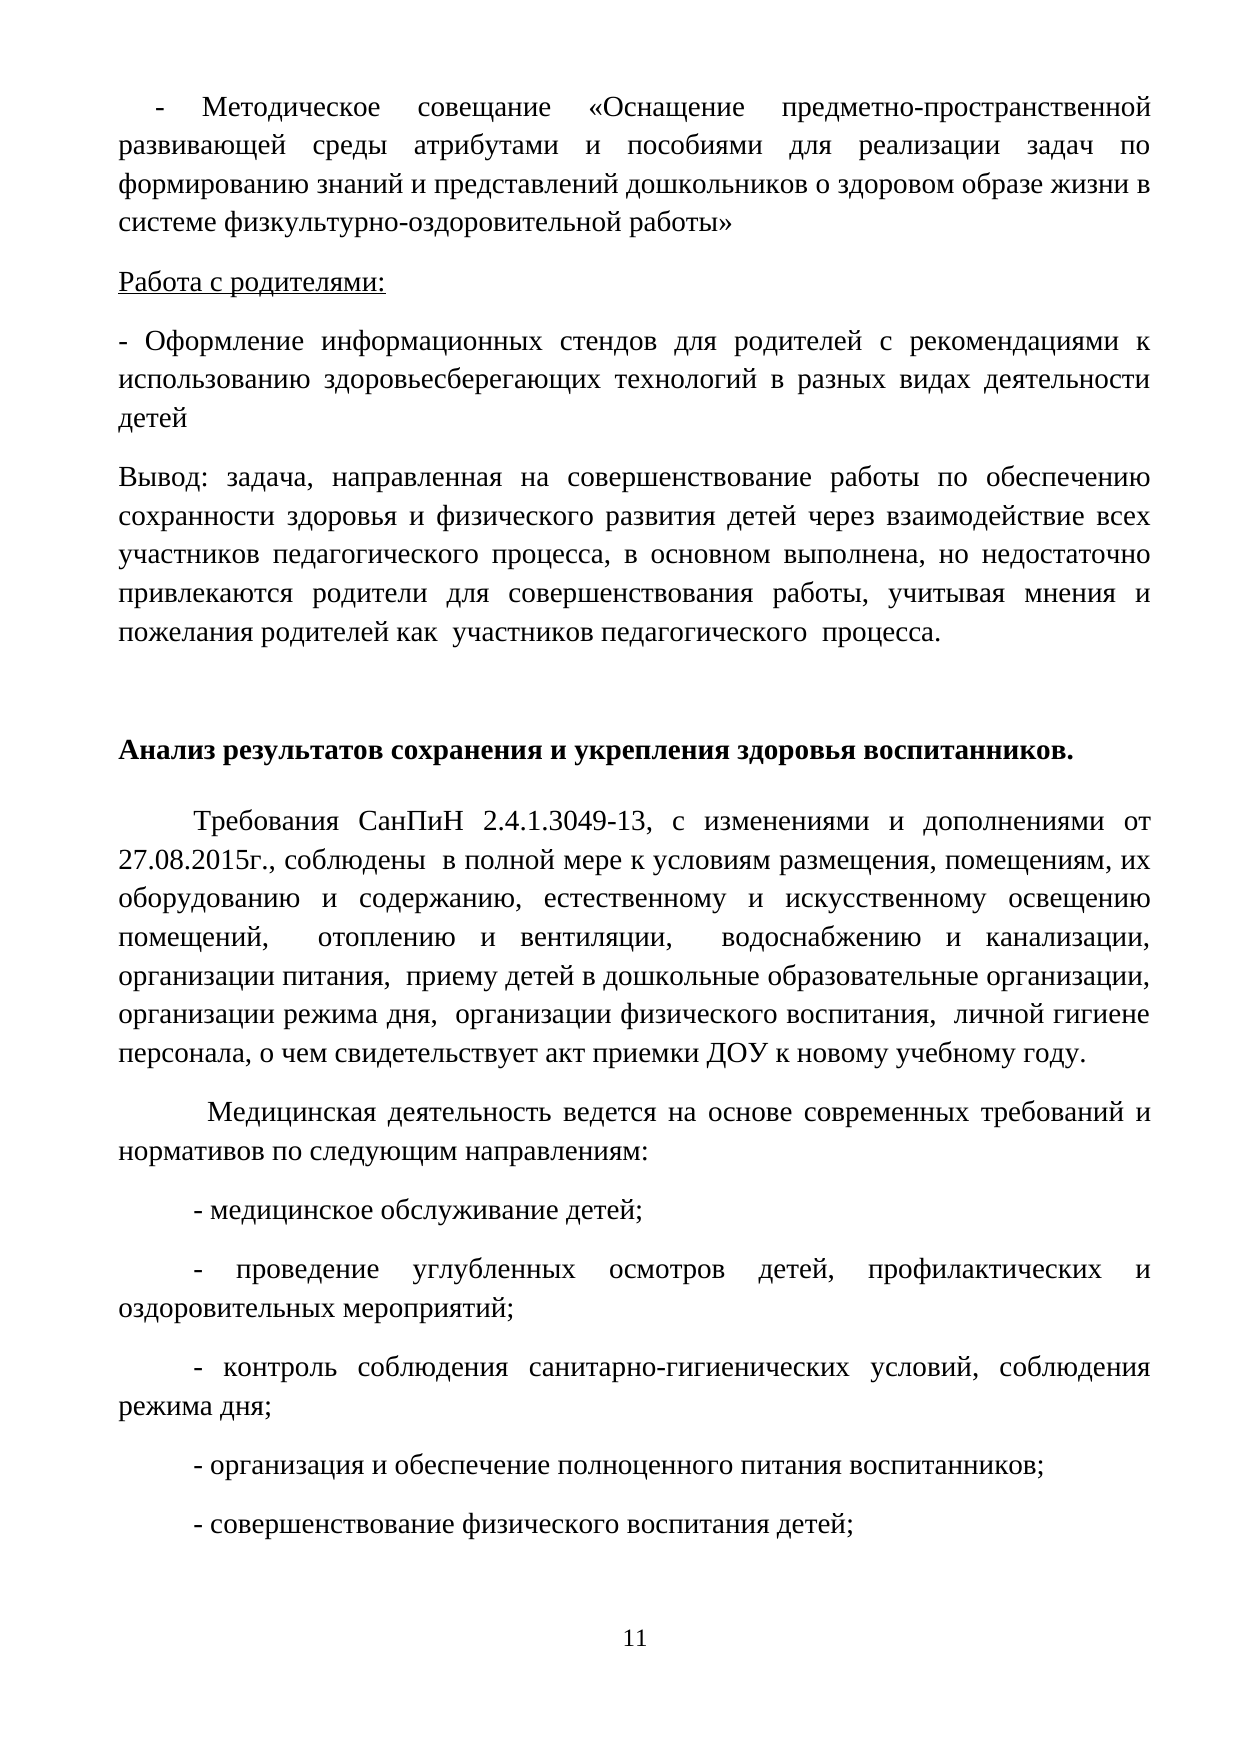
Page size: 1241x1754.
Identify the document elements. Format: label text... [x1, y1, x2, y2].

text Требования СанПиН 2.4.1.3049-13, с изменениями и дополнениями от 27.08.2015г., соблюдены в полной мере к условиям размещения, помещениям, их оборудованию и содержанию, естественному и искусственному освещению помещений, отоплению и вентиляции, водоснабжению и канализации, организации питания, приему детей в дошкольные образовательные организации, организации режима дня, организации физического воспитания, личной гигиене персонала, о чем свидетельствует акт приемки ДОУ к новому учебному году. [118, 803, 1152, 1068]
text - Методическое совещание «Оснащение предметно-пространственной развивающей среды атрибутами и пособиями для реализации задач по формированию знаний и представлений дошкольников о здоровом образе жизни в системе физкультурно-оздоровительной работы» [118, 89, 1152, 238]
text - совершенствование физического воспитания детей; [118, 1507, 1152, 1540]
text Анализ результатов сохранения и укрепления здоровья воспитанников. [118, 732, 1152, 766]
text - организация и обеспечение полноценного питания воспитанников; [118, 1447, 1152, 1481]
text - медицинское обслуживание детей; [118, 1192, 1152, 1226]
text - проведение углубленных осмотров детей, профилактических и оздоровительных мероприятий; [118, 1251, 1152, 1323]
text Работа с родителями: [118, 264, 1152, 297]
text - контроль соблюдения санитарно-гигиенических условий, соблюдения режима дня; [118, 1349, 1152, 1421]
text Медицинская деятельность ведется на основе современных требований и нормативов по следующим направлениям: [118, 1094, 1152, 1166]
text - Оформление информационных стендов для родителей с рекомендациями к использованию здоровьесберегающих технологий в разных видах деятельности детей [118, 323, 1152, 434]
text Вывод: задача, направленная на совершенствование работы по обеспечению сохранности здоровья и физического развития детей через взаимодействие всех участников педагогического процесса, в основном выполнена, но недостаточно привлекаются родители для совершенствования работы, учитывая мнения и пожелания родителей как участников педагогического процесса. [118, 459, 1152, 647]
